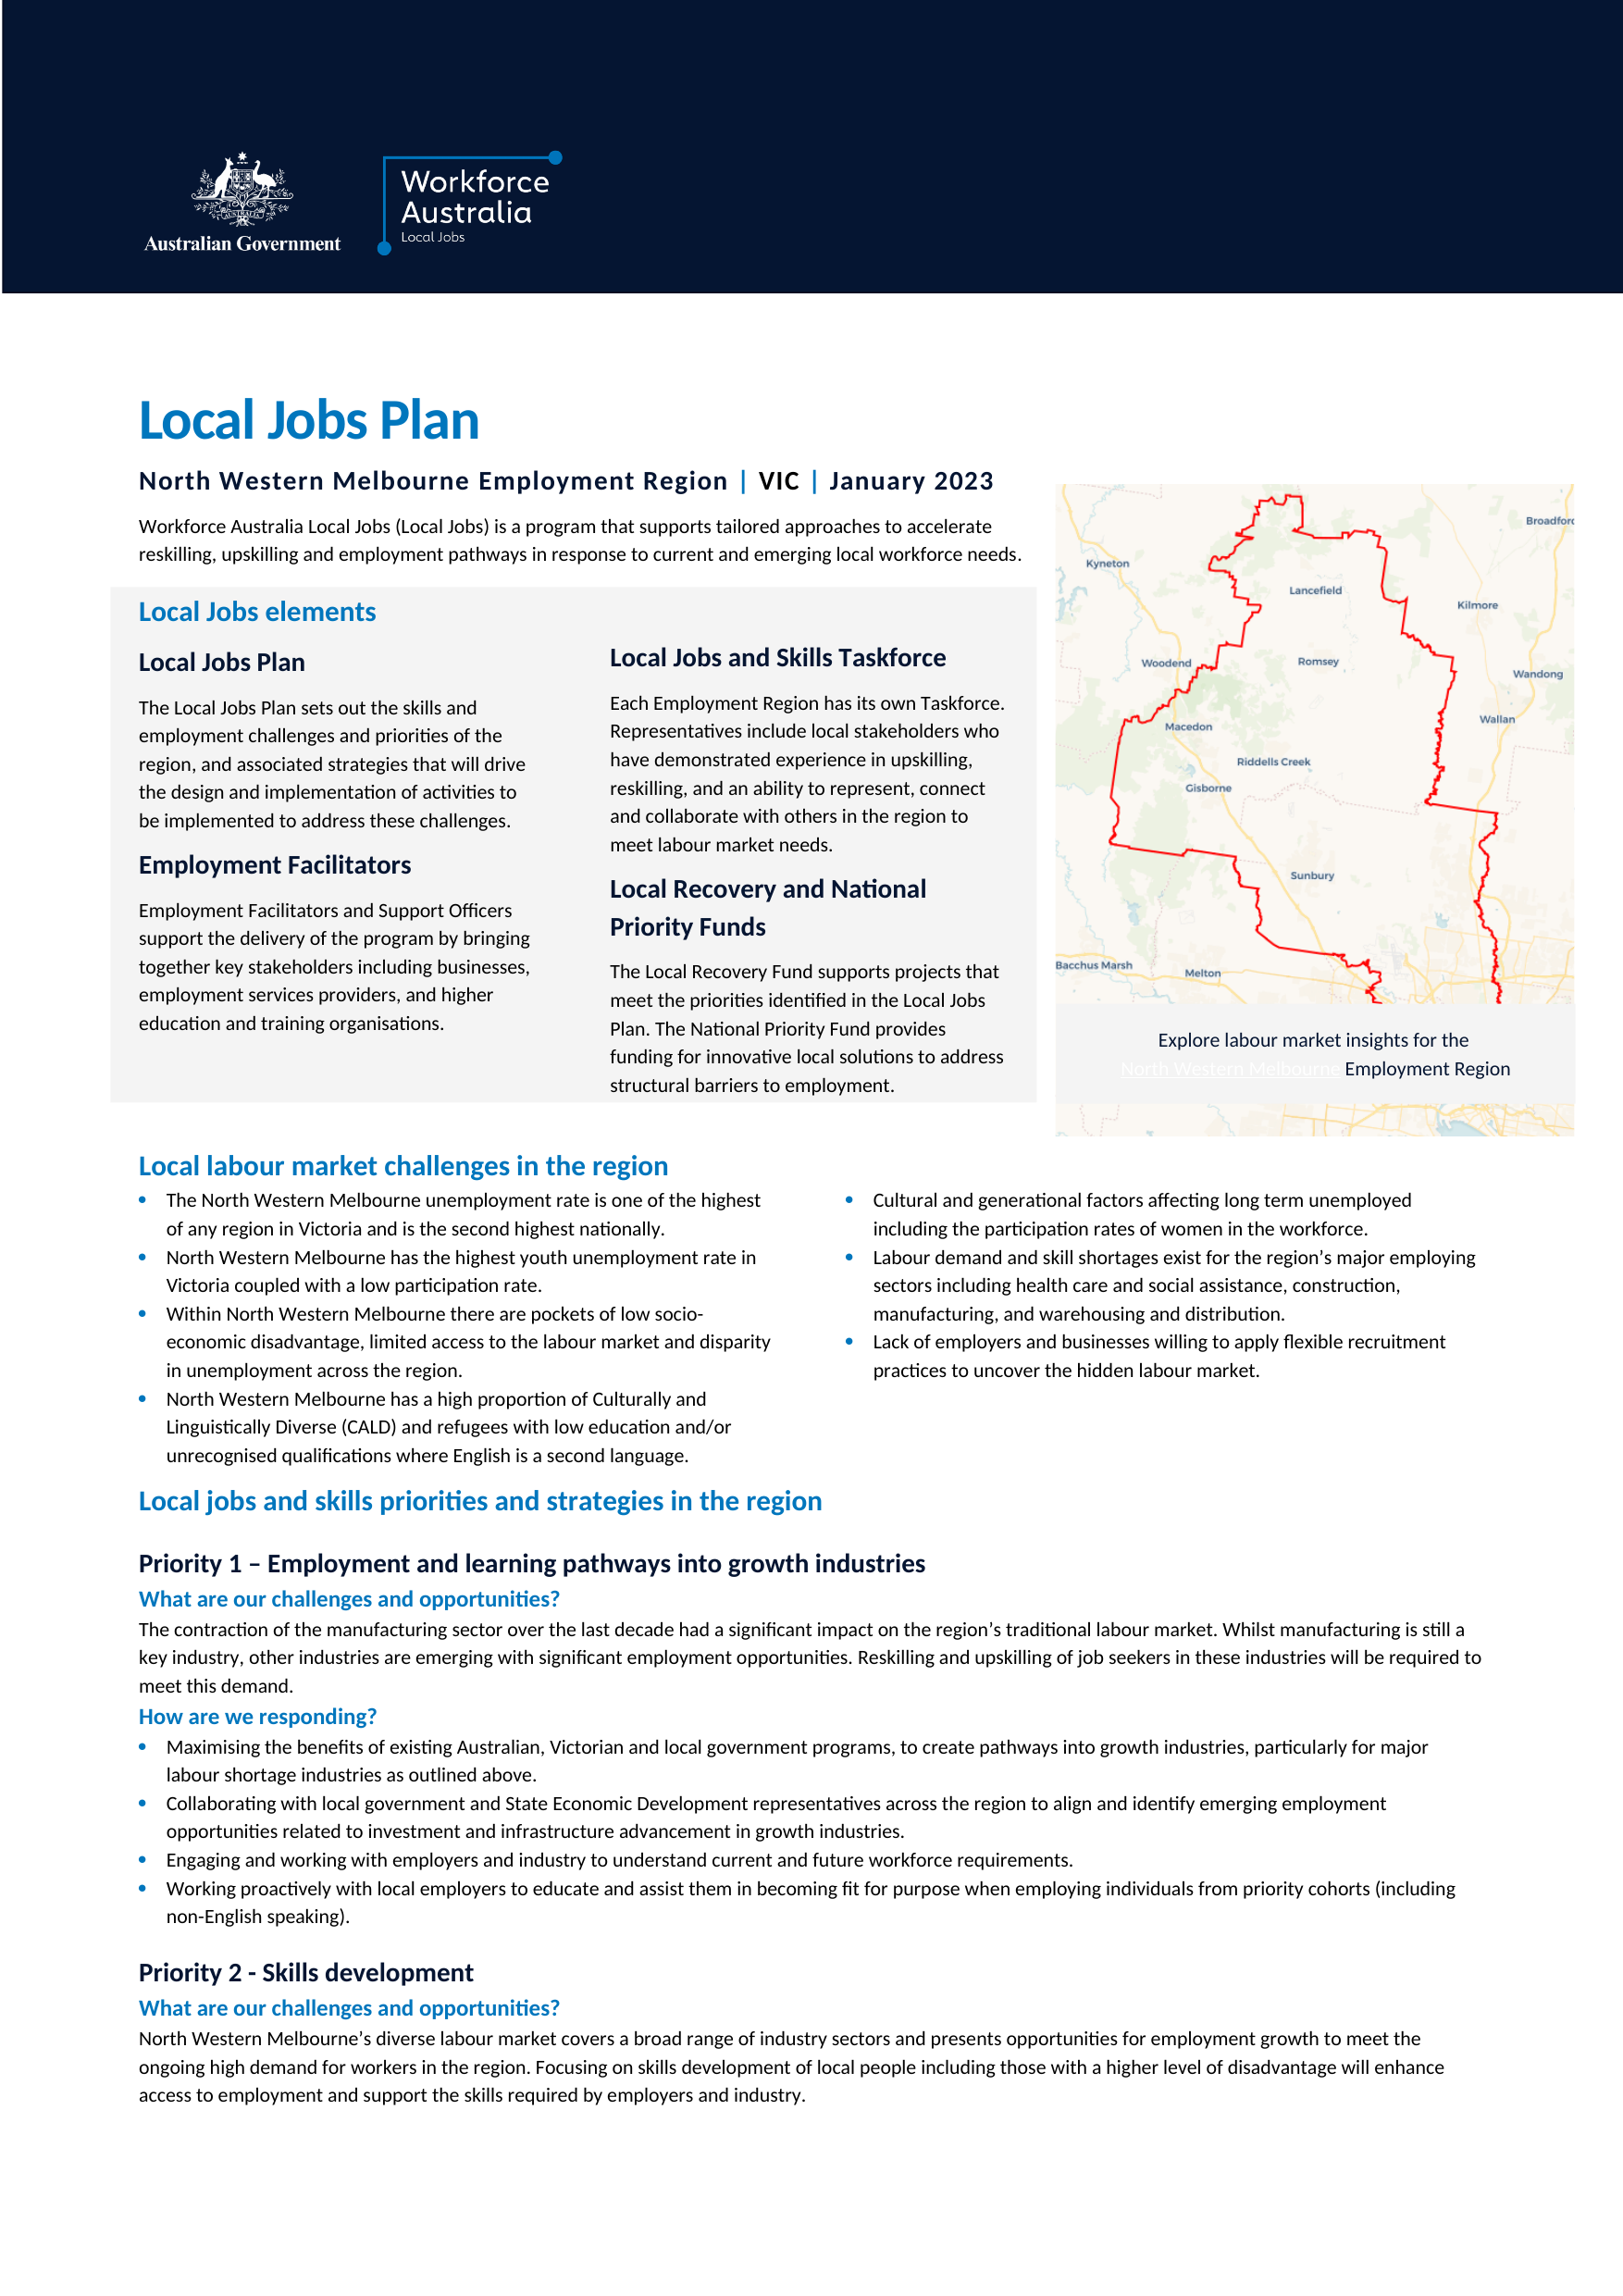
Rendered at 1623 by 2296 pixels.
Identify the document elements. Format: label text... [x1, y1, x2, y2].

title Local Jobs Plan [139, 383, 1484, 453]
subtitle Local Recovery and National Priority Funds [610, 872, 1012, 943]
subtitle How are we responding? [139, 1702, 1484, 1730]
text North Western Melbourne’s diverse labour market covers a broad range of industry sectors and presents opportunities for employment growth to meet the ongoing high demand for workers in the region. Focusing on skills development of local people including those with a higher level of disadvantage will enhance access to employment and support the skills required by employers and industry. [139, 2026, 1484, 2107]
subtitle Local Jobs elements [139, 593, 541, 628]
subtitle North Western Melbourne Employment Region | VIC | January 2023 [139, 464, 1484, 497]
list North Western Melbourne has a high proportion of Culturally and Linguistically Diverse (CALD) and refugees with low education and/or unrecognised qualifications where English is a second language. [139, 1386, 777, 1468]
list Within North Western Melbourne there are pockets of low socio-economic disadvantage, limited access to the labour market and disparity in unemployment across the region. [139, 1301, 777, 1383]
subtitle Local jobs and skills priorities and strategies in the region [139, 1483, 1484, 1518]
list North Western Melbourne has the highest youth unemployment rate in Victoria coupled with a low participation rate. [139, 1245, 777, 1297]
subtitle Local Jobs and Skills Taskforce [610, 640, 1012, 674]
list The North Western Melbourne unemployment rate is one of the highest of any region in Victoria and is the second highest nationally. [139, 1187, 777, 1241]
subtitle Priority 2 - Skills development [139, 1955, 1484, 1989]
subtitle What are our challenges and opportunities? [139, 1993, 1484, 2021]
text The Local Jobs Plan sets out the skills and employment challenges and priorities of the region, and associated strategies that will drive the design and implementation of activities to be implemented to address these challenges. [139, 695, 541, 833]
text Employment Facilitators and Support Officers support the delivery of the program by bringing together key stakeholders including businesses, employment services providers, and higher education and training organisations. [139, 898, 541, 1036]
subtitle What are our challenges and opportunities? [139, 1584, 1484, 1612]
text The Local Recovery Fund supports projects that meet the priorities identified in the Local Jobs Plan. The National Priority Fund provides funding for innovative local solutions to address structural barriers to employment. [610, 960, 1012, 1098]
subtitle Local labour market challenges in the region [139, 1148, 1484, 1183]
list Engaging and working with employers and industry to understand current and future workforce requirements. [139, 1847, 1484, 1872]
picture [1055, 484, 1575, 1136]
picture [2, 0, 1623, 293]
list Working proactively with local employers to educate and assist them in becoming fit for purpose when employing individuals from priority cohorts (including non-English speaking). [139, 1876, 1484, 1929]
text Workforce Australia Local Jobs (Local Jobs) is a program that supports tailored approaches to accelerate reskilling, upskilling and employment pathways in response to current and emerging local workforce needs. [139, 514, 1055, 566]
text The contraction of the manufacturing sector over the last decade had a significant impact on the region’s traditional labour market. Whilst manufacturing is still a key industry, other industries are emerging with significant employment opportunities. Reskilling and upskilling of job seekers in these industries will be required to meet this demand. [139, 1617, 1484, 1698]
list Cultural and generational factors affecting long term unemployed including the participation rates of women in the workforce. [846, 1187, 1484, 1241]
text Each Employment Region has its own Taskforce. Representatives include local stakeholders who have demonstrated experience in upskilling, reskilling, and an ability to represent, connect and collaborate with others in the region to meet labour market needs. [610, 690, 1012, 857]
subtitle Priority 1 – Employment and learning pathways into growth industries [139, 1546, 1484, 1580]
list Labour demand and skill shortages exist for the region’s major employing sectors including health care and social assistance, construction, manufacturing, and warehousing and distribution. [846, 1245, 1484, 1326]
list Collaborating with local government and State Economic Development representatives across the region to align and identify emerging employment opportunities related to investment and infrastructure advancement in growth industries. [139, 1791, 1484, 1843]
subtitle Local Jobs Plan [139, 645, 541, 678]
subtitle Employment Facilitators [139, 848, 541, 881]
list Maximising the benefits of existing Australian, Victorian and local government programs, to create pathways into growth industries, particularly for major labour shortage industries as outlined above. [139, 1734, 1484, 1787]
list Lack of employers and businesses willing to apply flexible recruitment practices to uncover the hidden labour market. [846, 1330, 1484, 1383]
